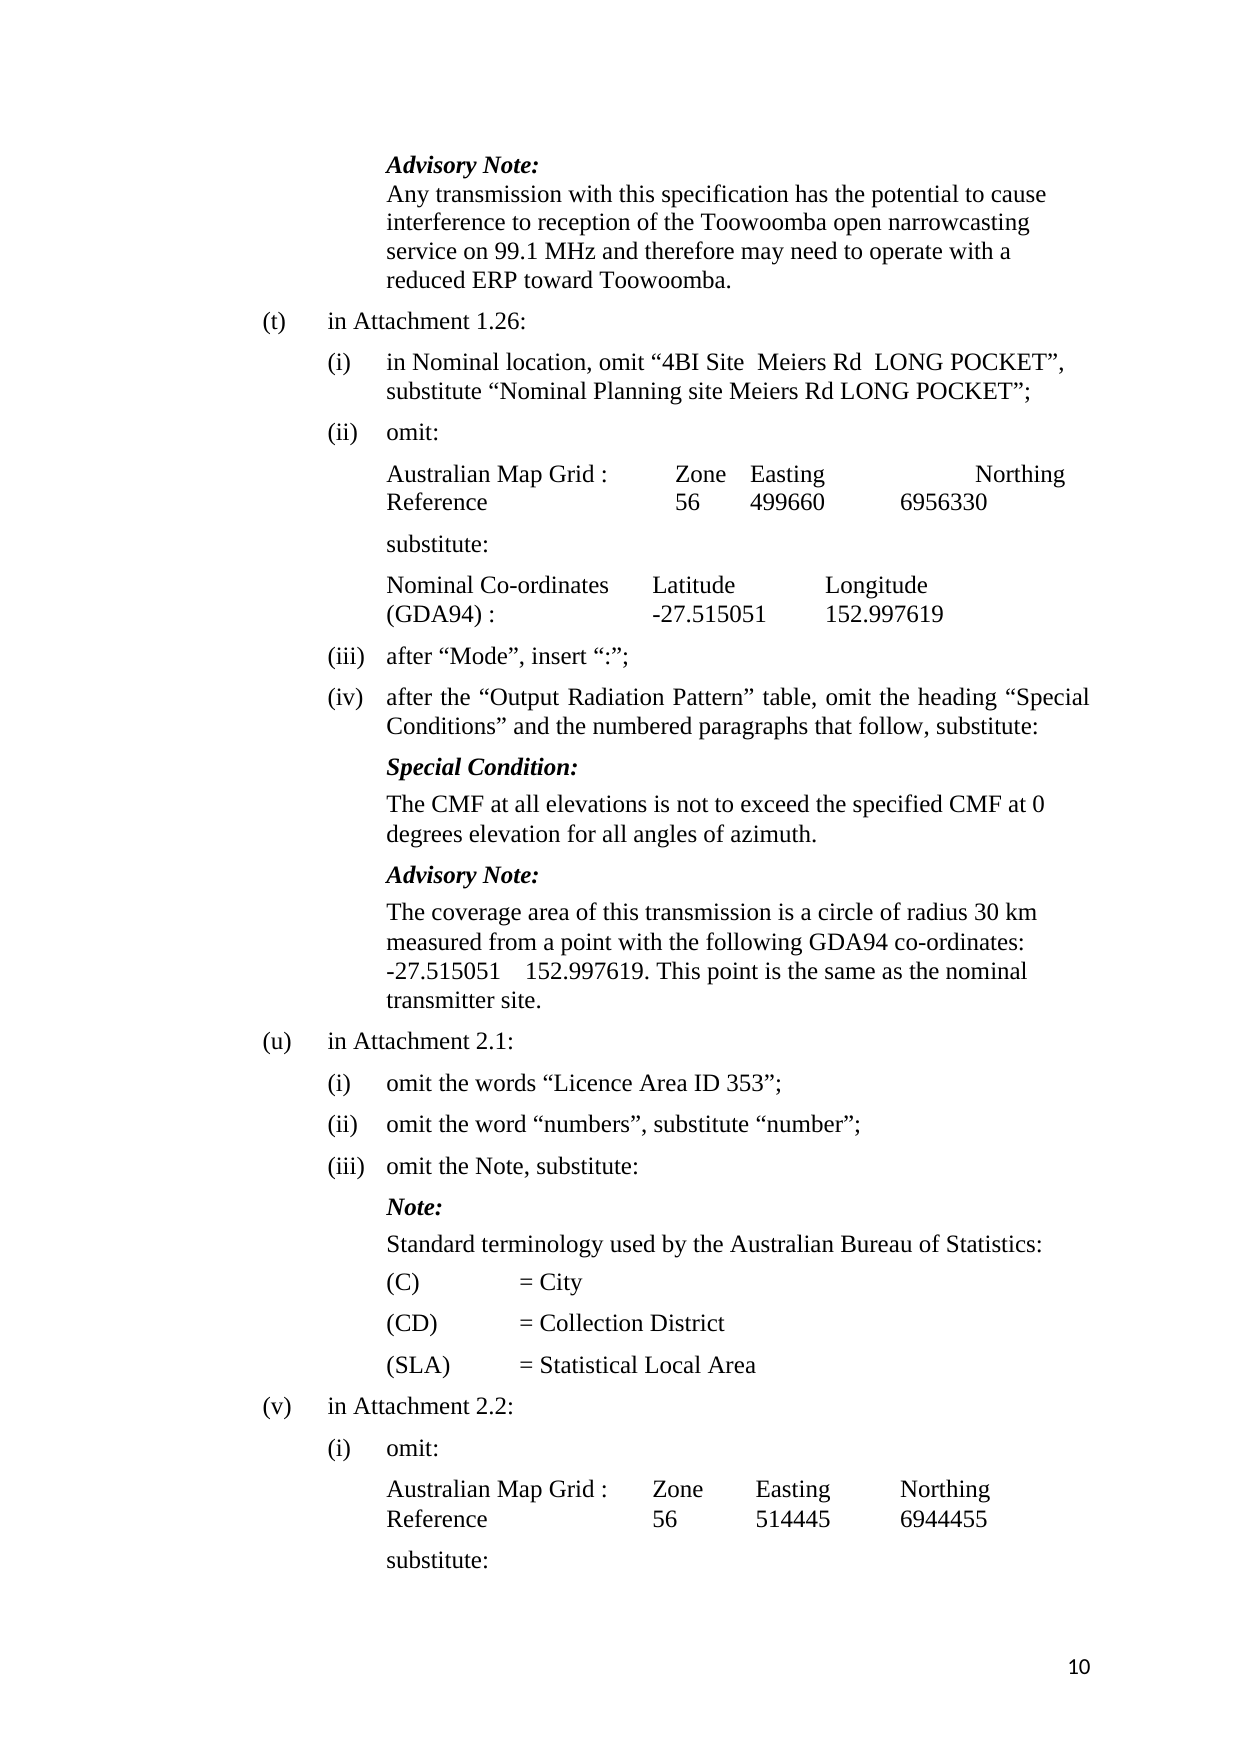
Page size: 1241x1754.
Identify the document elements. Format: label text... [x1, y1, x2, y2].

list in Nominal location, omit “4BI Site Meiers Rd LONG POCKET”, substitute “Nominal Planning site Meiers Rd LONG POCKET”; [327, 347, 1090, 405]
subtitle Advisory Note: [386, 860, 1090, 889]
list (iii) after “Mode”, insert “:”; [327, 641, 1090, 669]
text (ii) omit the word “numbers”, substitute “number”; [327, 1109, 1090, 1138]
subtitle Note: [386, 1192, 1090, 1221]
text The coverage area of this transmission is a circle of radius 30 km measured from a point with the following GDA94 co-ordinates: -27.515051 152.997619. This point is the same as the nominal transmitter site. [386, 897, 1090, 1014]
list after the “Output Radiation Pattern” table, omit the heading “Special Conditions” and the numbered paragraphs that follow, substitute: [327, 682, 1090, 739]
list Australian Map Grid : Zone Easting Northing Reference 56 499660 6956330 [386, 459, 1090, 516]
list substitute: [386, 529, 1090, 557]
text (CD) = Collection District [386, 1308, 1090, 1337]
text Nominal Co-ordinates Latitude Longitude (GDA94) : -27.515051 152.997619 [386, 570, 1090, 628]
list omit the words “Licence Area ID 353”; [327, 1067, 1090, 1097]
text (SLA) = Statistical Local Area [386, 1349, 1090, 1379]
list omit: [327, 1432, 1090, 1462]
list in Attachment 2.1: [262, 1026, 1090, 1055]
subtitle Special Condition: [386, 752, 1090, 781]
subtitle Standard terminology used by the Australian Bureau of Statistics: [386, 1229, 1090, 1258]
subtitle Advisory Note: [386, 150, 1090, 179]
text Australian Map Grid : Zone Easting Northing Reference 56 514445 6944455 [386, 1474, 1090, 1532]
text (iii) omit the Note, substitute: [327, 1151, 1090, 1179]
text (C) = City [386, 1266, 1090, 1295]
text substitute: [386, 1545, 1090, 1574]
list (ii) omit: [327, 417, 1090, 446]
list Any transmission with this specification has the potential to cause interference to reception of the Toowoomba open narrowcasting service on 99.1 MHz and therefore may need to operate with a reduced ERP toward Toowoomba. [386, 179, 1090, 294]
list in Attachment 1.26: [262, 306, 1090, 335]
list in Attachment 2.2: [262, 1391, 1090, 1420]
text The CMF at all elevations is not to exceed the specified CMF at 0 degrees elevation for all angles of azimuth. [386, 789, 1090, 847]
